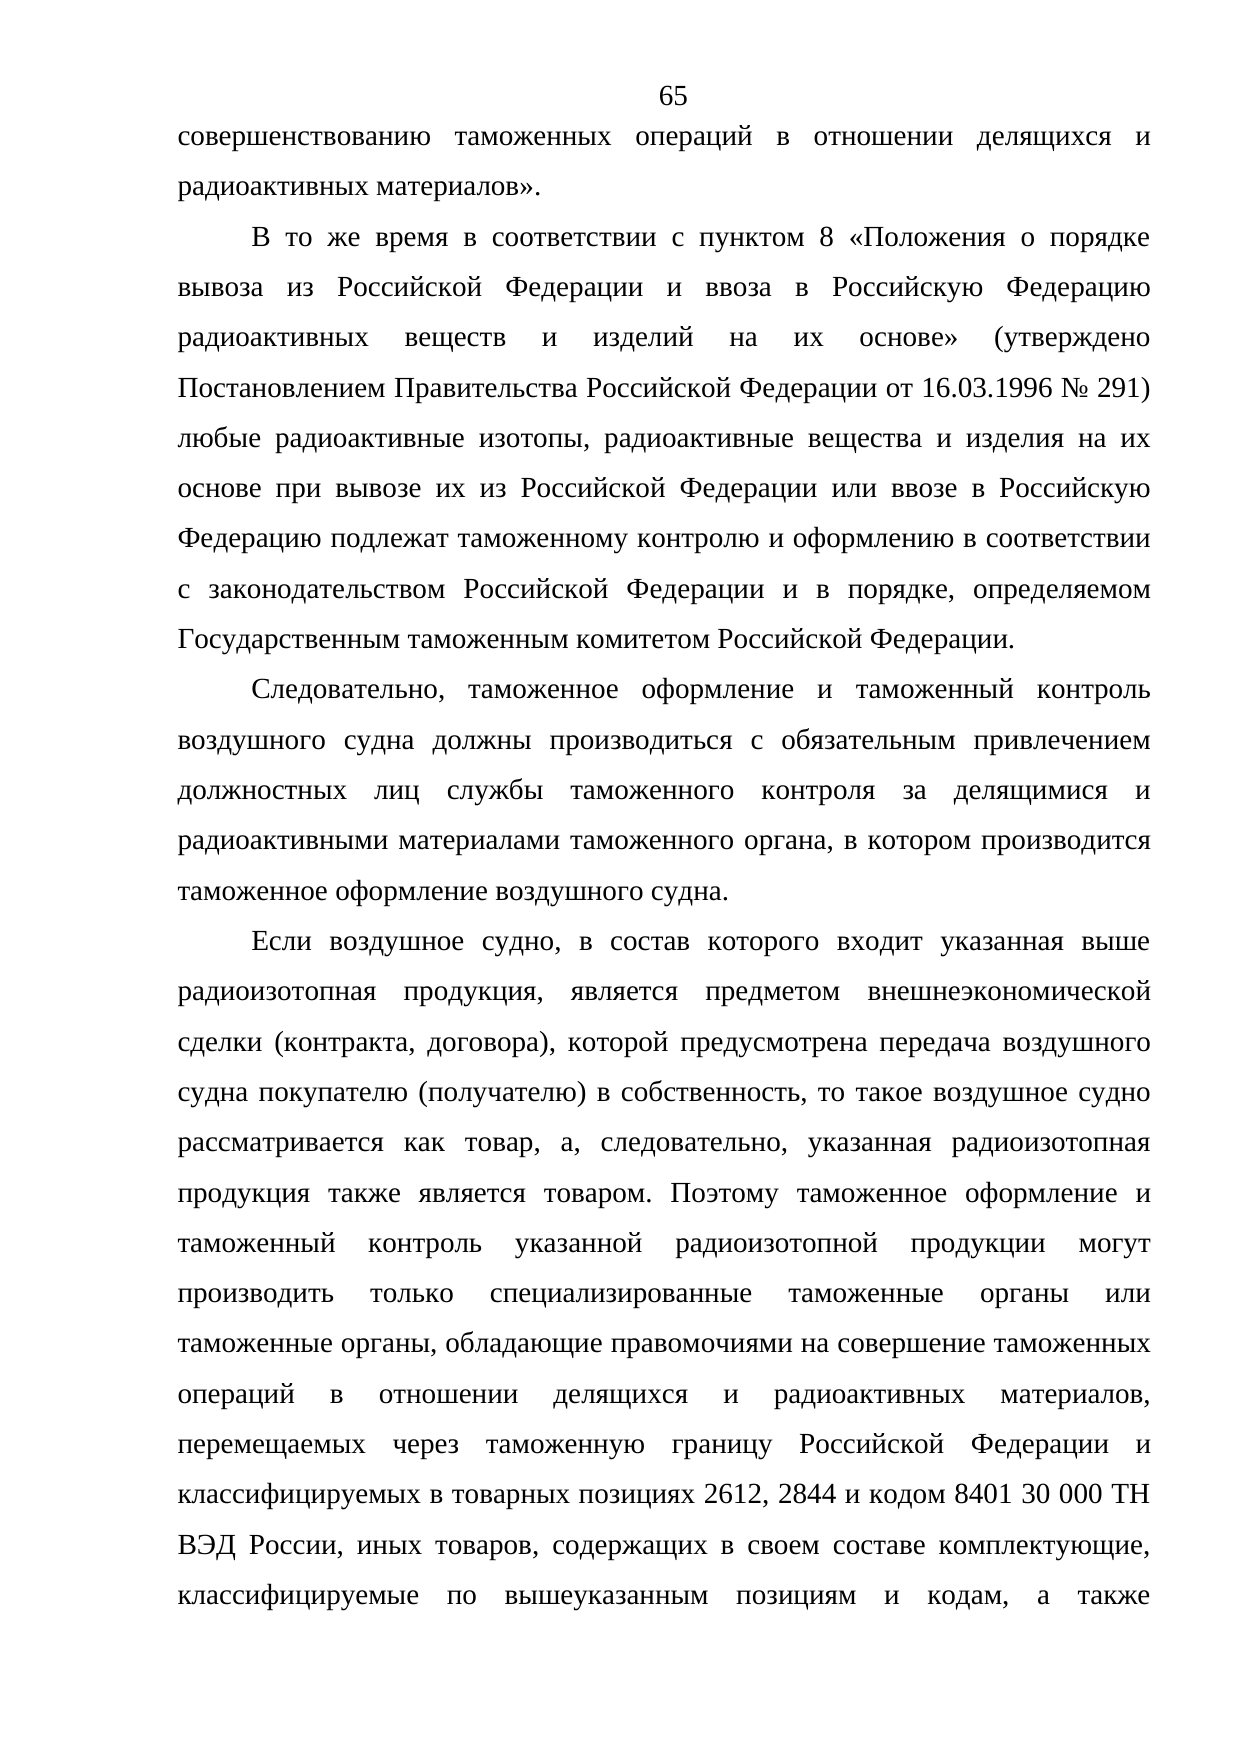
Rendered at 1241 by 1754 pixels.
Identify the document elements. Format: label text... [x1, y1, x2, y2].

text Следовательно, таможенное оформление и таможенный контроль воздушного судна должны производиться с обязательным привлечением должностных лиц службы таможенного контроля за делящимися и радиоактивными материалами таможенного органа, в котором производится таможенное оформление воздушного судна. [177, 672, 1152, 906]
text В то же время в соответствии с пунктом 8 «Положения о порядке вывоза из Российской Федерации и ввоза в Российскую Федерацию радиоактивных веществ и изделий на их основе» (утверждено Постановлением Правительства Российской Федерации от 16.03.1996 № 291) любые радиоактивные изотопы, радиоактивные вещества и изделия на их основе при вывозе их из Российской Федерации или ввозе в Российскую Федерацию подлежат таможенному контролю и оформлению в соответствии с законодательством Российской Федерации и в порядке, определяемом Государственным таможенным комитетом Российской Федерации. [177, 219, 1152, 655]
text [177, 118, 1152, 202]
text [177, 923, 1152, 1611]
